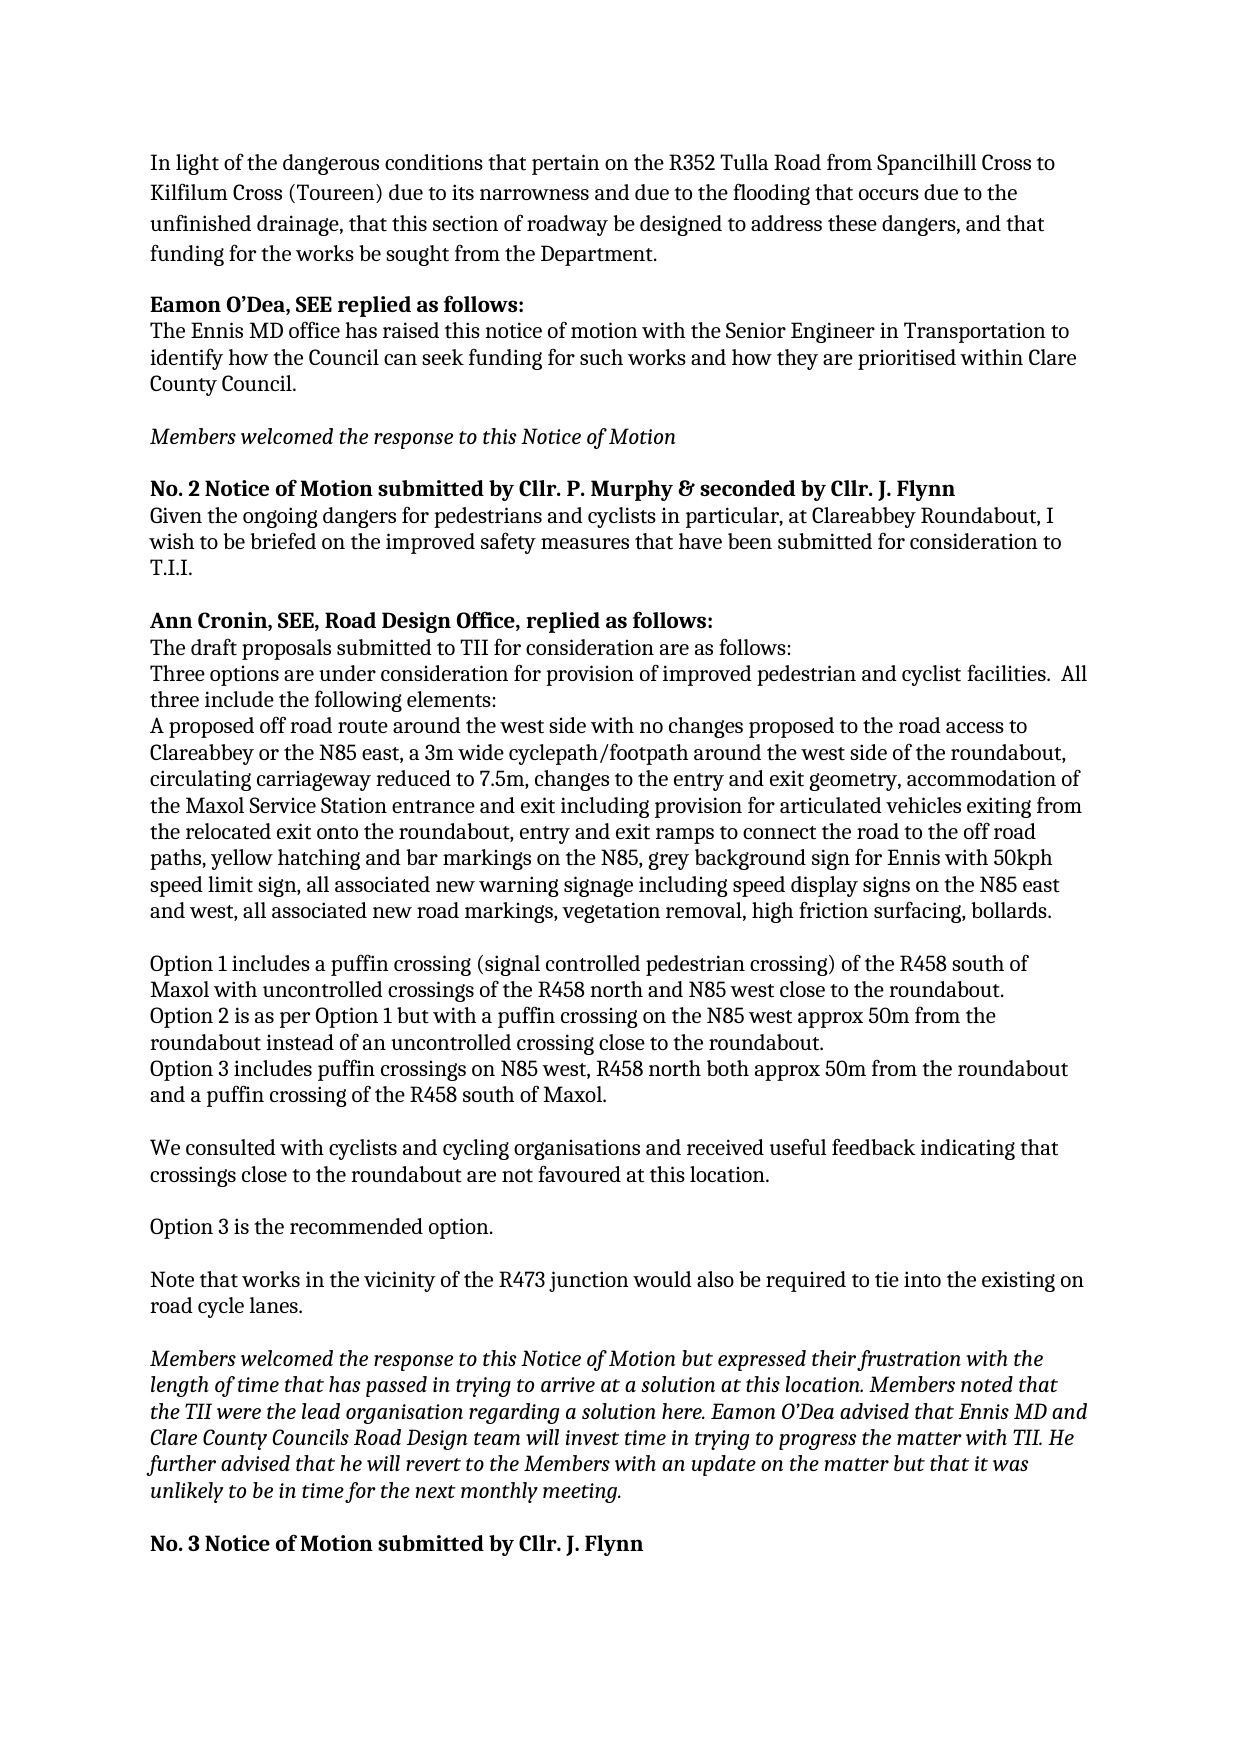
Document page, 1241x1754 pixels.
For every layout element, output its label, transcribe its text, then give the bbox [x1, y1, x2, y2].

text Option 3 includes puffin crossings on N85 west, R458 north both approx 50m from the roundabout and a puffin crossing of the R458 south of Maxol. [150, 1056, 1090, 1109]
text Eamon O’Dea, SEE replied as follows: [150, 292, 1090, 318]
text Note that works in the vicinity of the R473 junction would also be required to tie into the existing on road cycle lanes. [150, 1267, 1090, 1319]
text No. 2 Notice of Motion submitted by Cllr. P. Murphy & seconded by Cllr. J. Flynn [150, 476, 1090, 502]
text Option 1 includes a puffin crossing (signal controlled pedestrian crossing) of the R458 south of Maxol with uncontrolled crossings of the R458 north and N85 west close to the roundabout. [150, 951, 1090, 1003]
text The draft proposals submitted to TII for consideration are as follows: [150, 634, 1090, 661]
text Ann Cronin, SEE, Road Design Office, replied as follows: [150, 608, 1090, 634]
text The Ennis MD office has raised this notice of motion with the Senior Engineer in Transportation to identify how the Council can seek funding for such works and how they are prioritised within Clare County Council. [150, 318, 1090, 397]
text Given the ongoing dangers for pedestrians and cyclists in particular, at Clareabbey Roundabout, I wish to be briefed on the improved safety measures that have been submitted for consideration to T.I.I. [150, 502, 1090, 582]
text Three options are under consideration for provision of improved pedestrian and cyclist facilities. All three include the following elements: [150, 661, 1090, 713]
text A proposed off road route around the west side with no changes proposed to the road access to Clareabbey or the N85 east, a 3m wide cyclepath/footpath around the west side of the roundabout, circulating carriageway reduced to 7.5m, changes to the entry and exit geometry, accommodation of the Maxol Service Station entrance and exit including provision for articulated vehicles exiting from the relocated exit onto the roundabout, entry and exit ramps to connect the road to the off road paths, yellow hatching and bar markings on the N85, grey background sign for Ennis with 50kph speed limit sign, all associated new warning signage including speed display signs on the N85 east and west, all associated new road markings, vegetation removal, high friction surfacing, bollards. [150, 713, 1090, 924]
text No. 3 Notice of Motion submitted by Cllr. J. Flynn [150, 1530, 1090, 1557]
text We consulted with cyclists and cycling organisations and received useful feedback indicating that crossings close to the roundabout are not favoured at this location. [150, 1135, 1090, 1188]
text Option 2 is as per Option 1 but with a puffin crossing on the N85 west approx 50m from the roundabout instead of an uncontrolled crossing close to the roundabout. [150, 1003, 1090, 1056]
list In light of the dangerous conditions that pertain on the R352 Tulla Road from Spancilhill Cross to Kilfilum Cross (Toureen) due to its narrowness and due to the flooding that occurs due to the unfinished drainage, that this section of roadway be designed to address these dangers, and that funding for the works be sought from the Department. [150, 150, 1090, 267]
text Members welcomed the response to this Notice of Motion [150, 423, 1090, 450]
text Option 3 is the recommended option. [150, 1214, 1090, 1240]
text Members welcomed the response to this Notice of Motion but expressed their frustration with the length of time that has passed in trying to arrive at a solution at this location. Members noted that the TII were the lead organisation regarding a solution here. Eamon O’Dea advised that Ennis MD and Clare County Councils Road Design team will invest time in trying to progress the matter with TII. He further advised that he will revert to the Members with an update on the matter but that it was unlikely to be in time for the next monthly meeting. [150, 1346, 1090, 1504]
